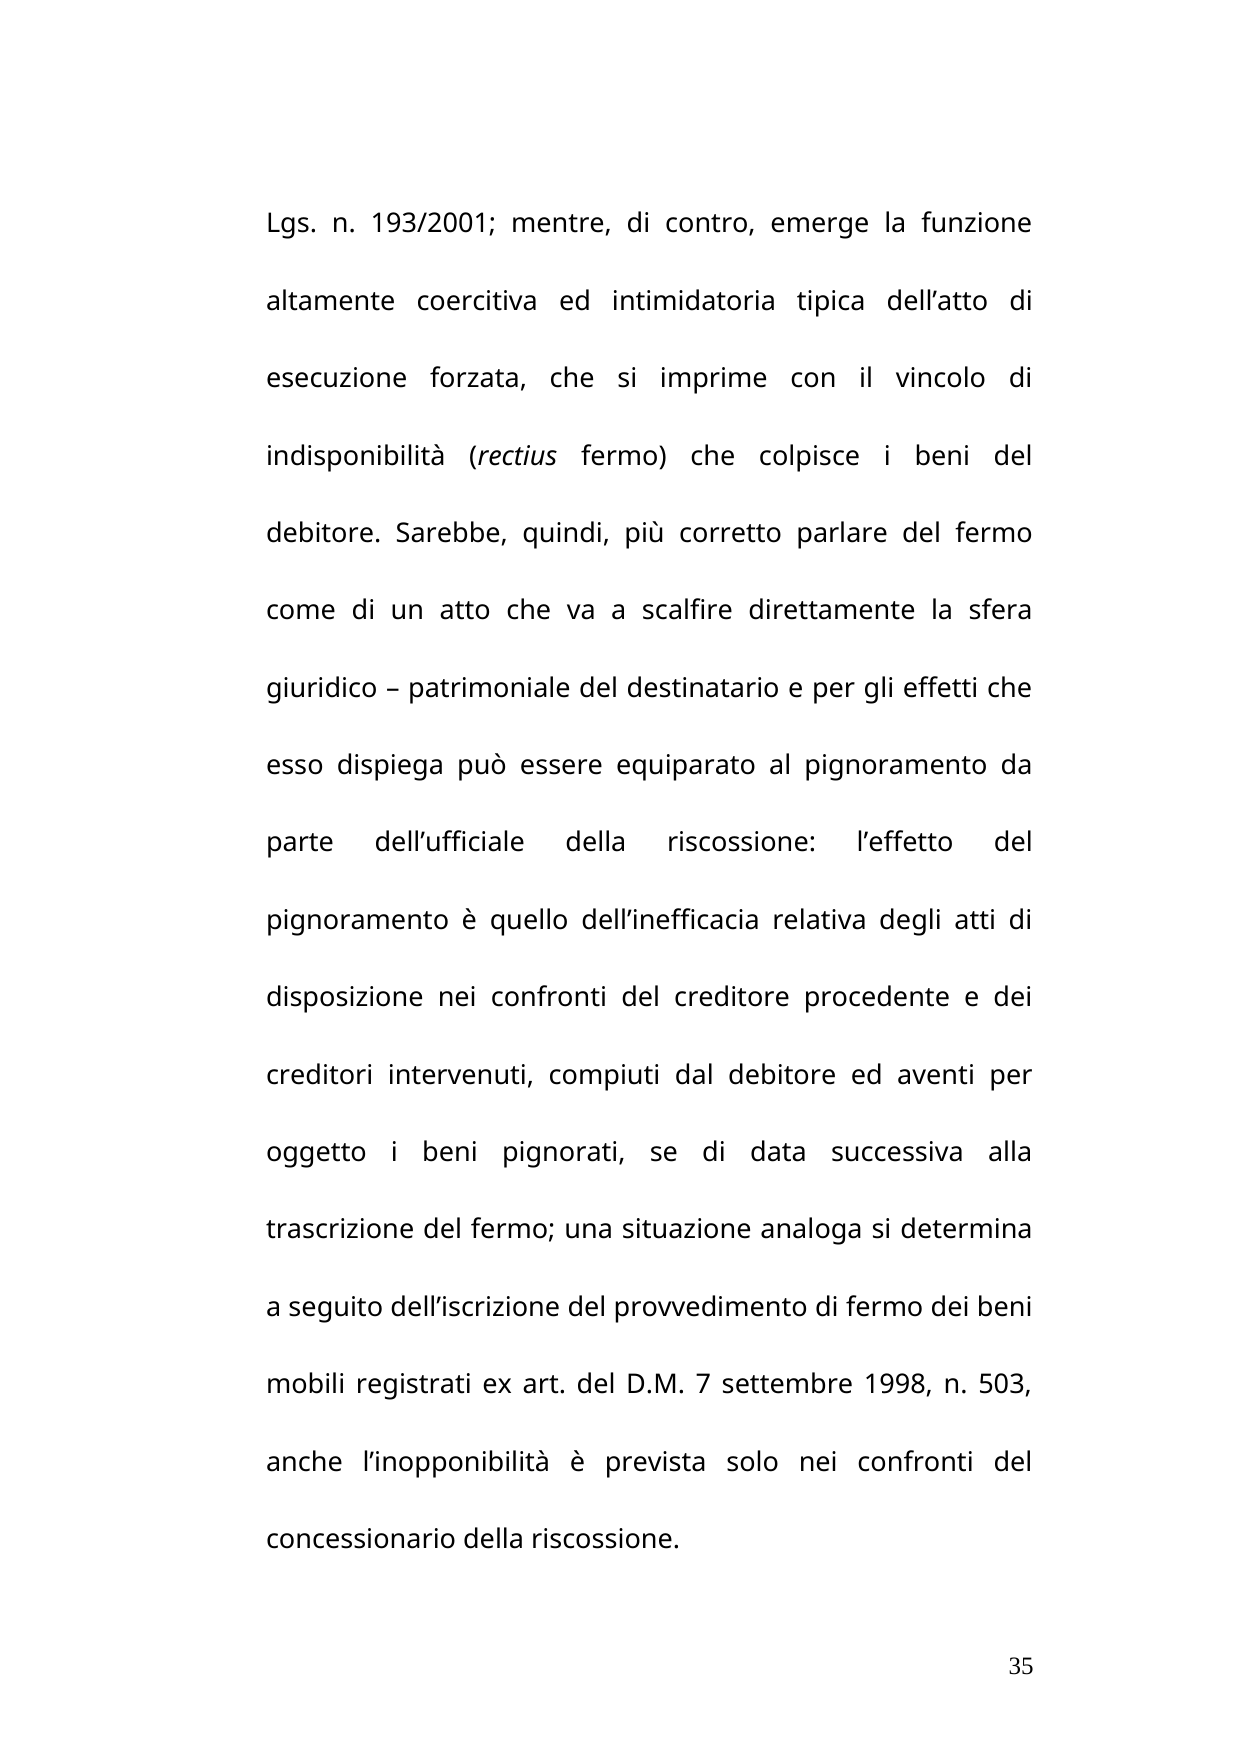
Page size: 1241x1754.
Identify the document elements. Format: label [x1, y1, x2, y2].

text [266, 204, 1033, 1556]
